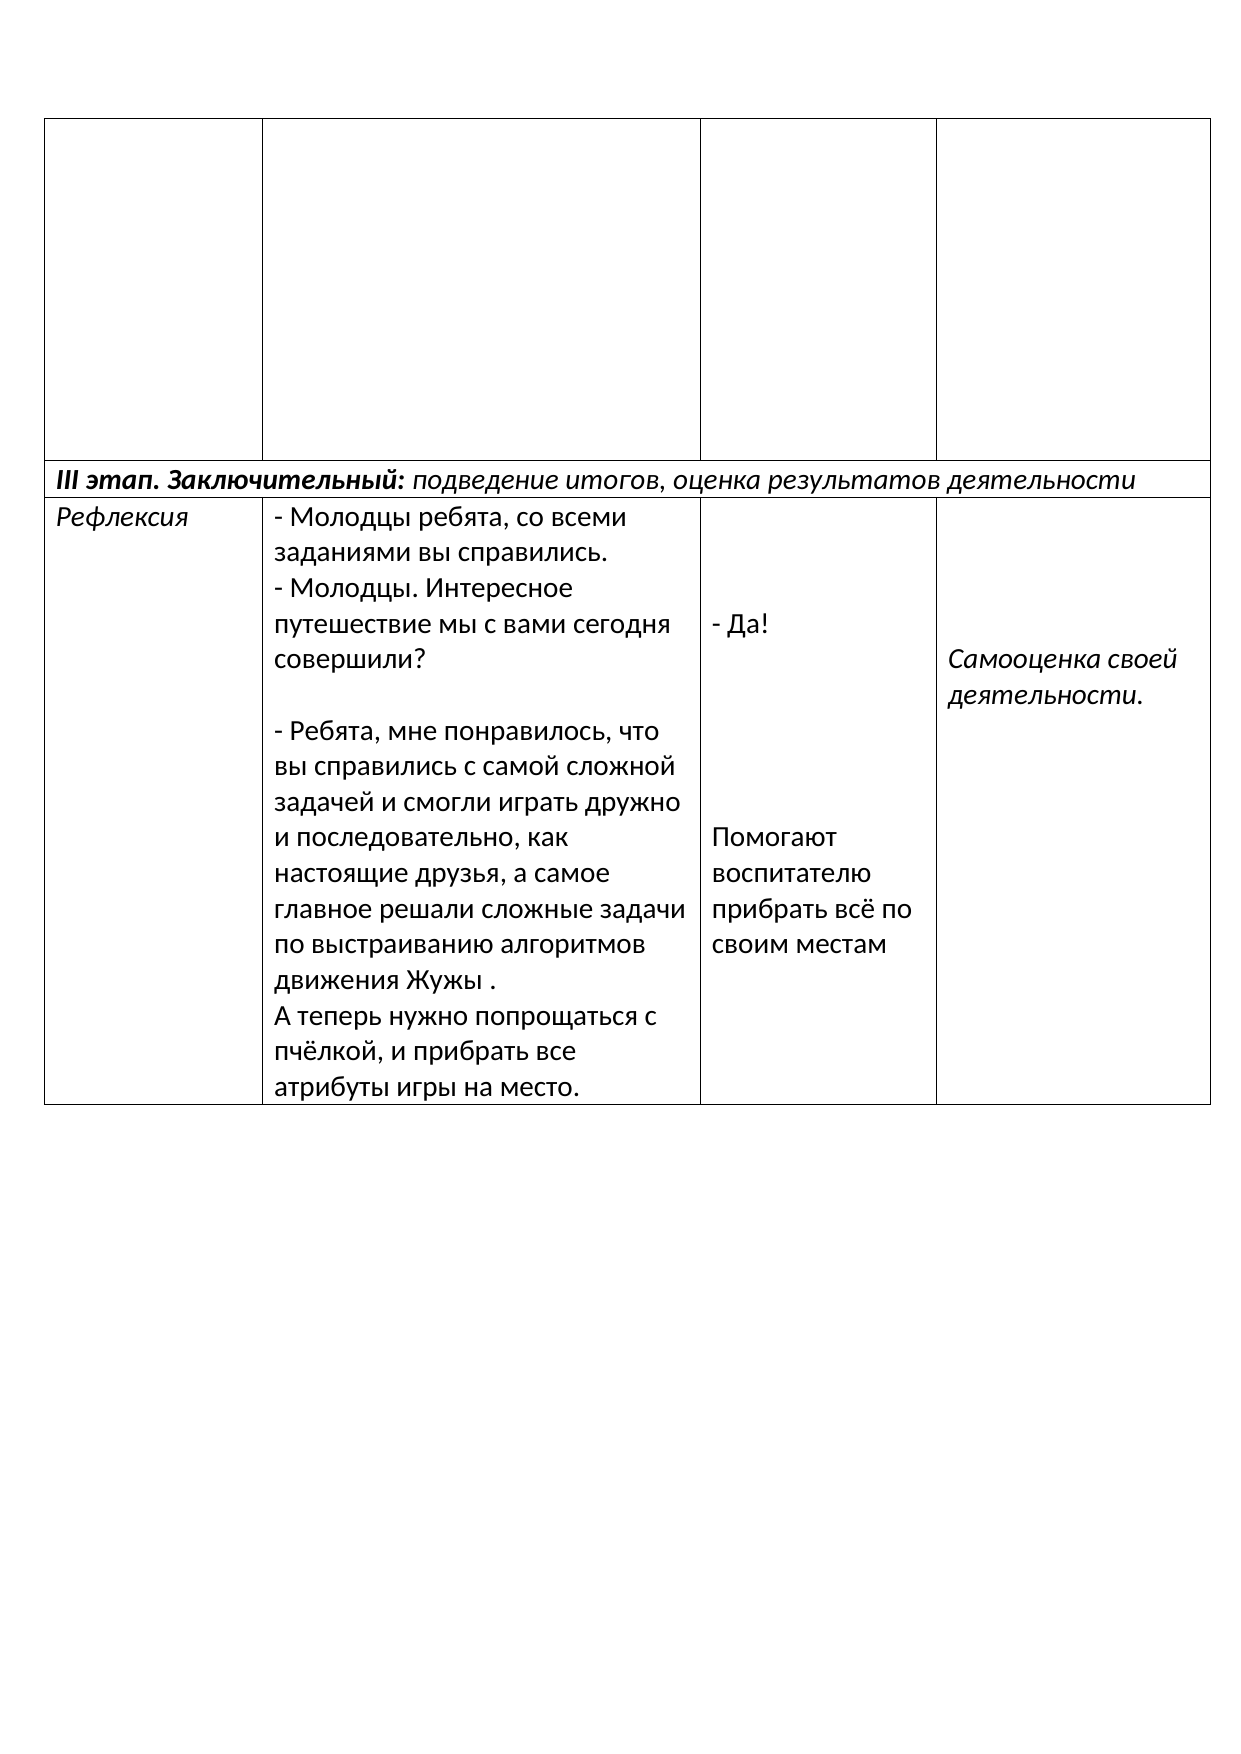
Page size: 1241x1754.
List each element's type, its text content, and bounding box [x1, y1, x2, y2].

table_cell Рефлексия [45, 498, 262, 1103]
table_cell Самооценка своей деятельности. [937, 498, 1210, 1103]
table_cell III этап. Заключительный: подведение итогов, оценка результатов деятельности [45, 461, 1210, 497]
table_cell - Молодцы ребята, со всеми заданиями вы справились. - Молодцы. Интересное путешествие мы с вами сегодня совершили? - Ребята, мне понравилось, что вы справились с самой сложной задачей и смогли играть дружно и последовательно, как настоящие друзья, а самое главное решали сложные задачи по выстраиванию алгоритмов движения Жужы . А теперь нужно попрощаться с пчёлкой, и прибрать все атрибуты игры на место. [263, 498, 700, 1103]
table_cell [263, 119, 700, 460]
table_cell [45, 119, 262, 460]
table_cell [937, 119, 1210, 460]
table_cell - Да! Помогают воспитателю прибрать всё по своим местам [701, 498, 936, 1103]
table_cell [701, 119, 936, 460]
